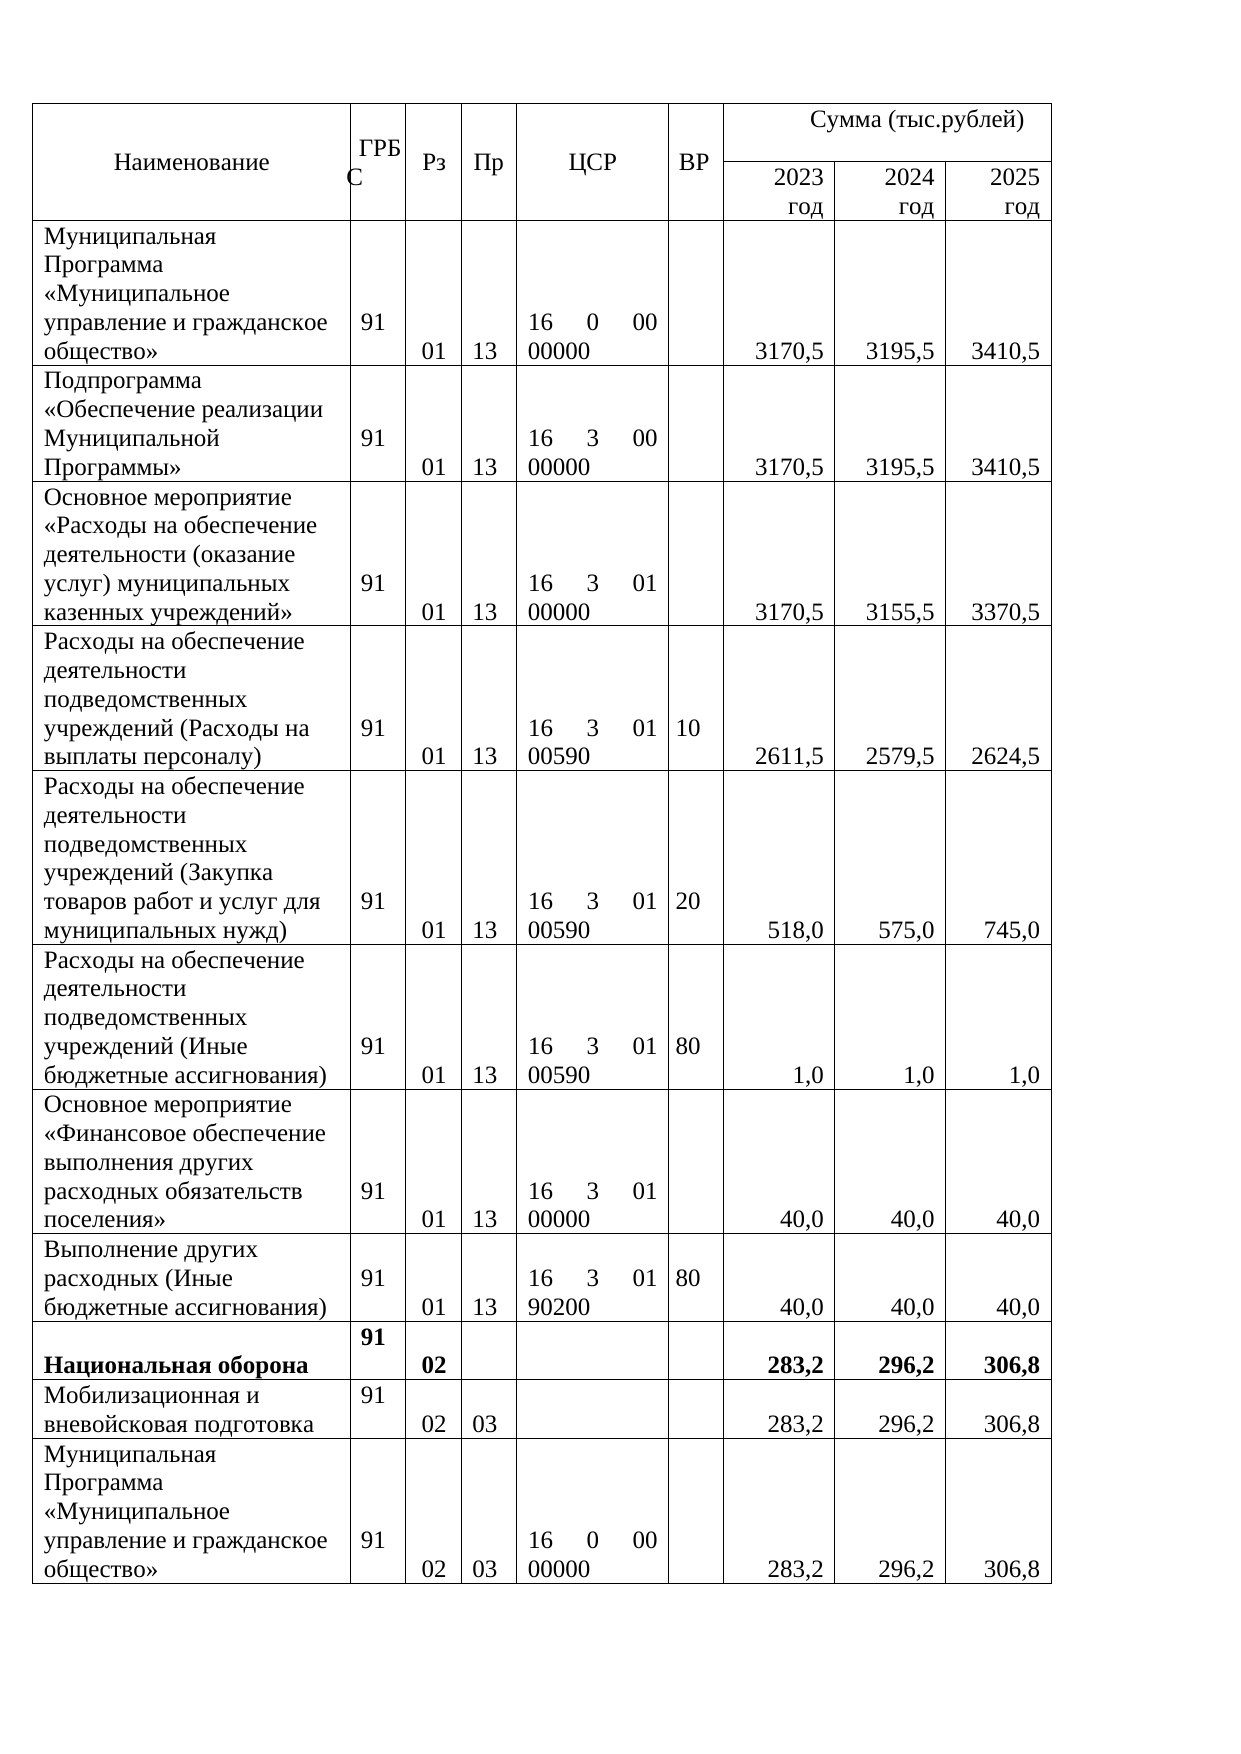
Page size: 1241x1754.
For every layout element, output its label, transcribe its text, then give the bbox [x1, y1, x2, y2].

table_cell 01 [406, 366, 461, 481]
table_cell 16 3 01 00590 [517, 771, 668, 944]
table_header ГРБС [351, 104, 405, 220]
table_cell 914 [351, 1234, 405, 1321]
table_cell 13 [462, 366, 516, 481]
table_cell 16 3 01 00000 [517, 1090, 668, 1233]
table_cell 3170,5 [724, 482, 834, 625]
table_cell 800 [669, 1234, 723, 1321]
table_cell 16 3 01 00000 [517, 482, 668, 625]
table_cell 01 [406, 482, 461, 625]
table_cell 16 3 01 90200 [517, 1234, 668, 1321]
table_cell [669, 1090, 723, 1233]
table_cell 13 [462, 626, 516, 770]
table_cell 13 [462, 945, 516, 1088]
table_cell 16 3 00 00000 [517, 366, 668, 481]
table_cell 914 [351, 1322, 405, 1379]
table_cell 01 [406, 1090, 461, 1233]
table_cell 306,8 [946, 1380, 1051, 1438]
table_cell 3370,5 [946, 482, 1051, 625]
table_cell [462, 1322, 516, 1379]
table_cell 3410,5 [946, 366, 1051, 481]
table_cell 16 3 01 00590 [517, 945, 668, 1088]
table_cell Выполнение других расходных (Иные бюджетные ассигнования) [33, 1234, 350, 1321]
table_header Рз [406, 104, 461, 220]
table_cell 13 [462, 771, 516, 944]
table_cell [669, 221, 723, 364]
table_cell [669, 1380, 723, 1438]
table_cell Основное мероприятие «Финансовое обеспечение выполнения других расходных обязательств поселения» [33, 1090, 350, 1233]
table_header Сумма (тыс.рублей) [724, 104, 1051, 161]
table_cell Основное мероприятие «Расходы на обеспечение деятельности (оказание услуг) муниципальных казенных учреждений» [33, 482, 350, 625]
table_cell 40,0 [946, 1234, 1051, 1321]
table_cell 518,0 [724, 771, 834, 944]
table_header ЦСР [517, 104, 668, 220]
table_cell 16 0 00 00000 [517, 221, 668, 364]
table_cell 40,0 [724, 1090, 834, 1233]
table_cell Муниципальная Программа «Муниципальное управление и гражданское общество» [33, 1439, 350, 1582]
table_cell 3170,5 [724, 366, 834, 481]
table_cell 575,0 [835, 771, 945, 944]
table_cell 3410,5 [946, 221, 1051, 364]
table_cell 03 [462, 1439, 516, 1582]
table_cell 02 [406, 1439, 461, 1582]
table_cell 40,0 [946, 1090, 1051, 1233]
table_cell 3155,5 [835, 482, 945, 625]
table_cell 914 [351, 482, 405, 625]
table_cell 01 [406, 626, 461, 770]
table_cell 2579,5 [835, 626, 945, 770]
table_cell 2024 год [835, 162, 945, 220]
table_cell 1,0 [724, 945, 834, 1088]
table_cell 914 [351, 221, 405, 364]
table_cell 914 [351, 1439, 405, 1582]
table_cell [517, 1380, 668, 1438]
table_cell Расходы на обеспечение деятельности подведомственных учреждений (Иные бюджетные ассигнования) [33, 945, 350, 1088]
table_header ВР [669, 104, 723, 220]
table_cell 800 [669, 945, 723, 1088]
table_cell 914 [351, 626, 405, 770]
table_cell 01 [406, 1234, 461, 1321]
table_cell 914 [351, 945, 405, 1088]
table_cell 296,2 [835, 1380, 945, 1438]
table_cell 2611,5 [724, 626, 834, 770]
table_cell 745,0 [946, 771, 1051, 944]
table_cell [669, 1439, 723, 1582]
table_cell 01 [406, 221, 461, 364]
table_header Наименование [33, 104, 350, 220]
table_cell 200 [669, 771, 723, 944]
table_cell 13 [462, 1090, 516, 1233]
table_cell [517, 1322, 668, 1379]
table_cell 13 [462, 1234, 516, 1321]
table_cell [669, 366, 723, 481]
table_cell 3170,5 [724, 221, 834, 364]
table_cell 914 [351, 366, 405, 481]
table_cell 3195,5 [835, 366, 945, 481]
table_cell 100 [669, 626, 723, 770]
table_cell 13 [462, 221, 516, 364]
table_cell 1,0 [946, 945, 1051, 1088]
table_cell 40,0 [835, 1234, 945, 1321]
table_header Пр [462, 104, 516, 220]
table_cell 283,2 [724, 1322, 834, 1379]
table_cell 2025 год [946, 162, 1051, 220]
table_cell 02 [406, 1380, 461, 1438]
table_cell [669, 482, 723, 625]
table_cell 914 [351, 771, 405, 944]
table_cell 13 [462, 482, 516, 625]
table_cell Национальная оборона [33, 1322, 350, 1379]
table_cell 40,0 [835, 1090, 945, 1233]
table_cell 02 [406, 1322, 461, 1379]
table_cell [669, 1322, 723, 1379]
table_cell 3195,5 [835, 221, 945, 364]
table_cell 296,2 [835, 1322, 945, 1379]
table_cell 16 3 01 00590 [517, 626, 668, 770]
table_cell 296,2 [835, 1439, 945, 1582]
table_cell 1,0 [835, 945, 945, 1088]
table_cell Муниципальная Программа «Муниципальное управление и гражданское общество» [33, 221, 350, 364]
table_cell 03 [462, 1380, 516, 1438]
table_cell 01 [406, 771, 461, 944]
table_cell Мобилизационная и вневойсковая подготовка [33, 1380, 350, 1438]
table_cell 283,2 [724, 1380, 834, 1438]
table_cell 914 [351, 1380, 405, 1438]
table_cell 16 0 00 00000 [517, 1439, 668, 1582]
table_cell Расходы на обеспечение деятельности подведомственных учреждений (Расходы на выплаты персоналу) [33, 626, 350, 770]
table_cell 306,8 [946, 1322, 1051, 1379]
table_cell Подпрограмма «Обеспечение реализации Муниципальной Программы» [33, 366, 350, 481]
table_cell 914 [351, 1090, 405, 1233]
table_cell 40,0 [724, 1234, 834, 1321]
table_cell 01 [406, 945, 461, 1088]
table_cell 2624,5 [946, 626, 1051, 770]
table_cell 2023 год [724, 162, 834, 220]
table_cell Расходы на обеспечение деятельности подведомственных учреждений (Закупка товаров работ и услуг для муниципальных нужд) [33, 771, 350, 944]
table_cell 283,2 [724, 1439, 834, 1582]
table_cell 306,8 [946, 1439, 1051, 1582]
